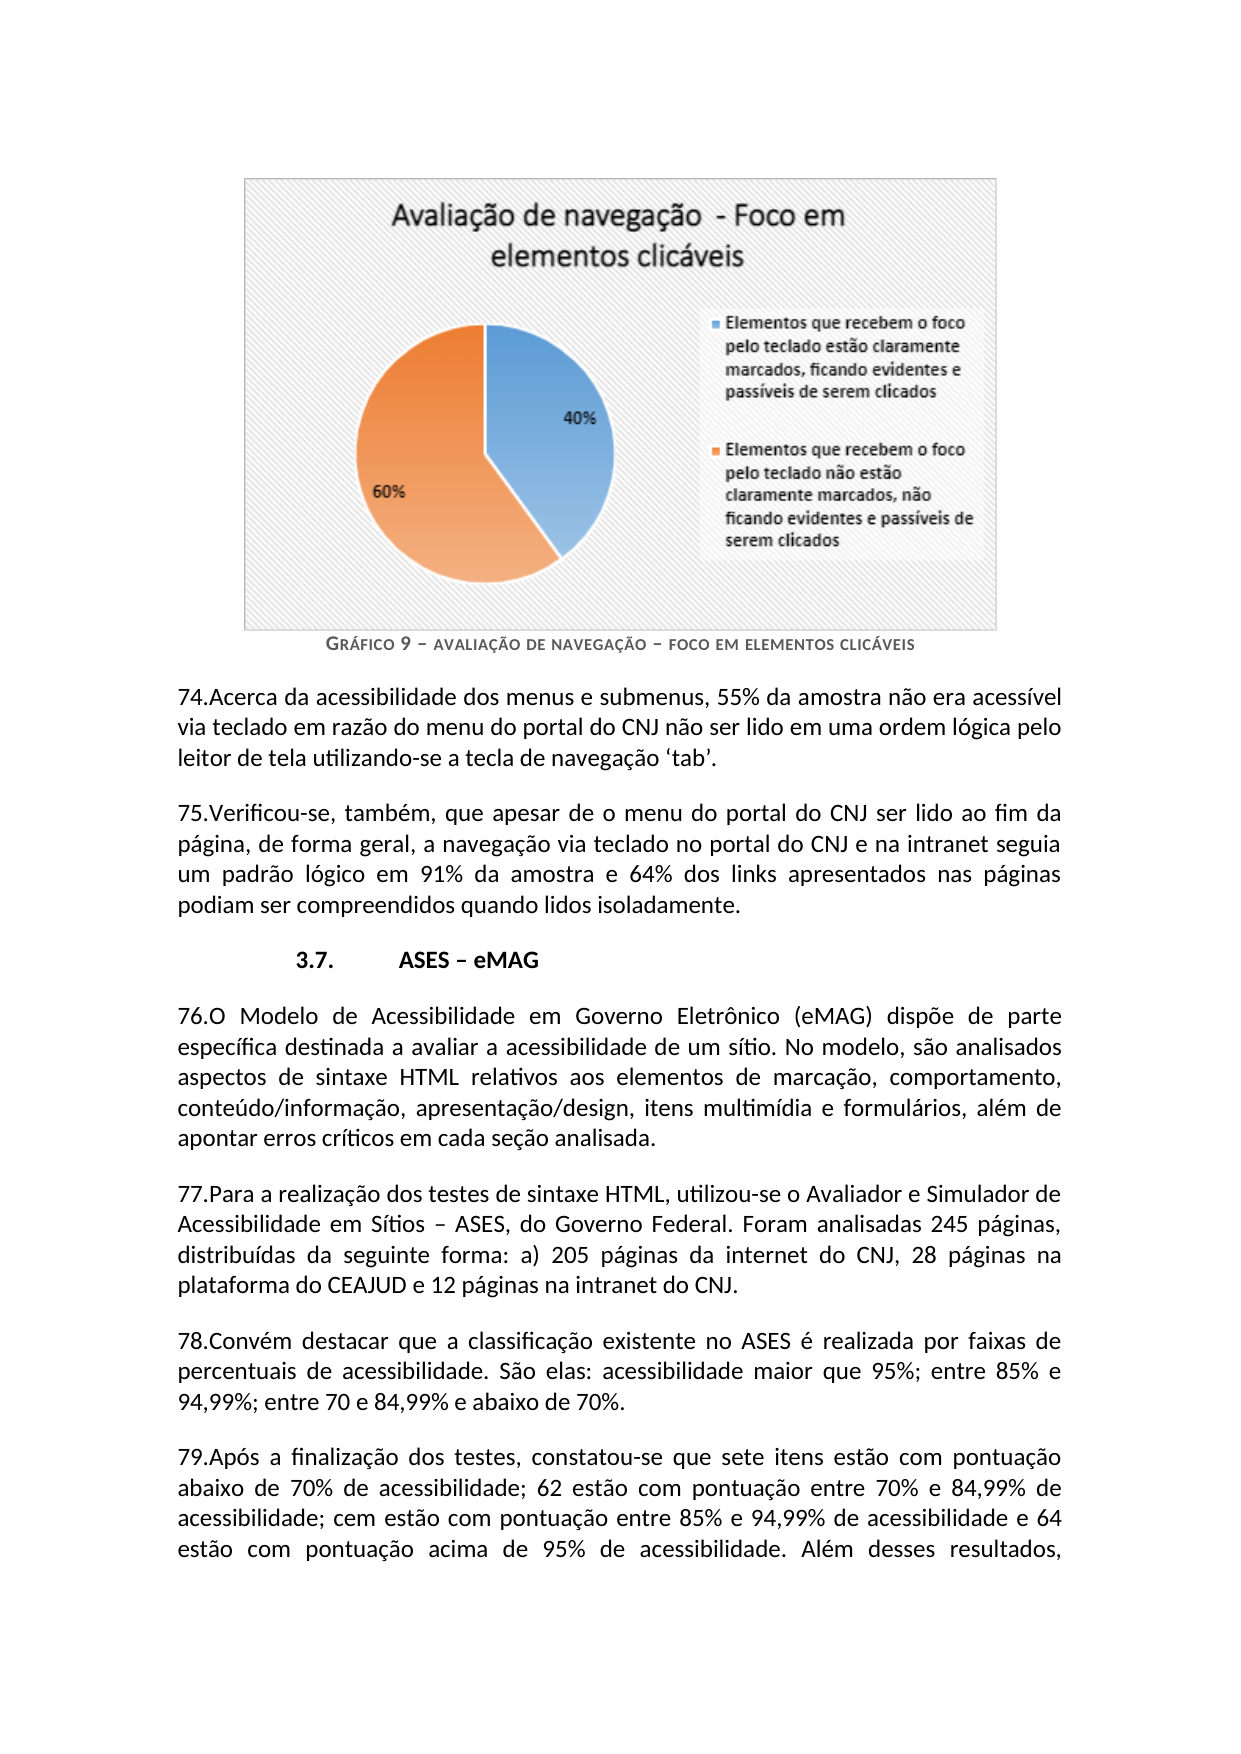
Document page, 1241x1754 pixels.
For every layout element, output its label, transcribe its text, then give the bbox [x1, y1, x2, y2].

list Acerca da acessibilidade dos menus e submenus, 55% da amostra não era acessível via teclado em razão do menu do portal do CNJ não ser lido em uma ordem lógica pelo leitor de tela utilizando-se a tecla de navegação ‘tab’. [177, 681, 1063, 773]
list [177, 1441, 1063, 1563]
picture [243, 177, 997, 631]
list Para a realização dos testes de sintaxe HTML, utilizou-se o Avaliador e Simulador de Acessibilidade em Sítios – ASES, do Governo Federal. Foram analisadas 245 páginas, distribuídas da seguinte forma: a) 205 páginas da internet do CNJ, 28 páginas na plataforma do CEAJUD e 12 páginas na intranet do CNJ. [177, 1178, 1063, 1300]
list O Modelo de Acessibilidade em Governo Eletrônico (eMAG) dispõe de parte específica destinada a avaliar a acessibilidade de um sítio. No modelo, são analisados aspectos de sintaxe HTML relativos aos elementos de marcação, comportamento, conteúdo/informação, apresentação/design, itens multimídia e formulários, além de apontar erros críticos em cada seção analisada. [177, 1000, 1063, 1153]
list Convém destacar que a classificação existente no ASES é realizada por faixas de percentuais de acessibilidade. São elas: acessibilidade maior que 95%; entre 85% e 94,99%; entre 70 e 84,99% e abaixo de 70%. [177, 1325, 1063, 1416]
list Verificou-se, também, que apesar de o menu do portal do CNJ ser lido ao fim da página, de forma geral, a navegação via teclado no portal do CNJ e na intranet seguia um padrão lógico em 91% da amostra e 64% dos links apresentados nas páginas podiam ser compreendidos quando lidos isoladamente. [177, 798, 1063, 920]
list ASES – eMAG [177, 945, 1063, 975]
text Gráfico 9 – avaliação de navegação – foco em elementos clicáveis [177, 631, 1063, 656]
